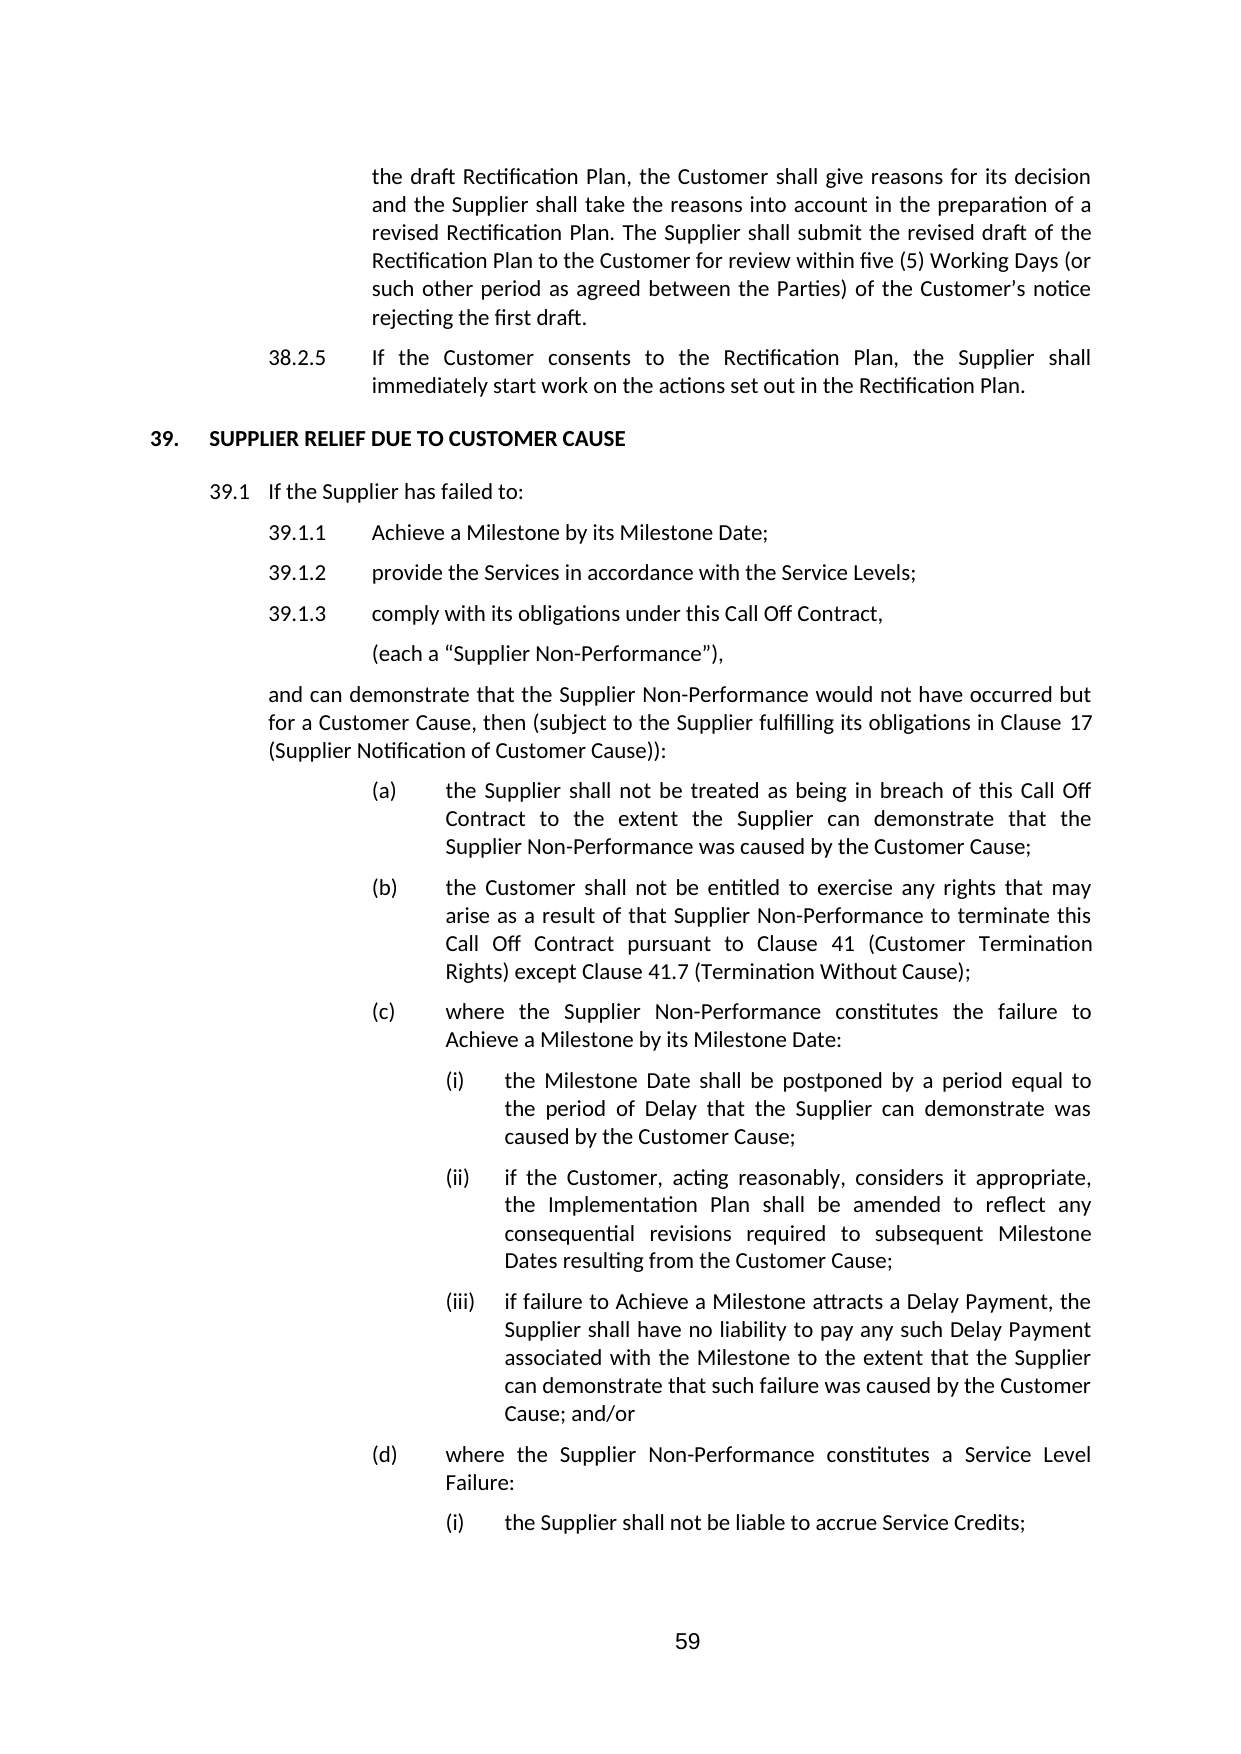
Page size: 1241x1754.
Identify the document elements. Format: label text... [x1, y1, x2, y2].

text If the Customer consents to the Rectification Plan, the Supplier shall immediately start work on the actions set out in the Rectification Plan. [268, 343, 1093, 399]
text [268, 162, 1093, 331]
text if the Customer, acting reasonably, considers it appropriate, the Implementation Plan shall be amended to reflect any consequential revisions required to subsequent Milestone Dates resulting from the Customer Cause; [445, 1163, 1093, 1275]
subtitle SUPPLIER RELIEF DUE TO CUSTOMER CAUSE [150, 424, 1093, 452]
text (each a “Supplier Non-Performance”), [372, 639, 1093, 667]
text where the Supplier Non-Performance constitutes a Service Level Failure: [372, 1440, 1093, 1496]
text comply with its obligations under this Call Off Contract, [268, 599, 1093, 627]
text if failure to Achieve a Milestone attracts a Delay Payment, the Supplier shall have no liability to pay any such Delay Payment associated with the Milestone to the extent that the Supplier can demonstrate that such failure was caused by the Customer Cause; and/or [445, 1287, 1093, 1427]
text and can demonstrate that the Supplier Non-Performance would not have occurred but for a Customer Cause, then (subject to the Supplier fulfilling its obligations in Clause 17 (Supplier Notification of Customer Cause)): [268, 680, 1093, 764]
text the Supplier shall not be treated as being in breach of this Call Off Contract to the extent the Supplier can demonstrate that the Supplier Non-Performance was caused by the Customer Cause; [372, 776, 1093, 860]
text the Supplier shall not be liable to accrue Service Credits; [445, 1508, 1093, 1536]
text the Customer shall not be entitled to exercise any rights that may arise as a result of that Supplier Non-Performance to terminate this Call Off Contract pursuant to Clause 41 (Customer Termination Rights) except Clause 41.7 (Termination Without Cause); [372, 873, 1093, 985]
text where the Supplier Non-Performance constitutes the failure to Achieve a Milestone by its Milestone Date: [372, 997, 1093, 1053]
text the Milestone Date shall be postponed by a period equal to the period of Delay that the Supplier can demonstrate was caused by the Customer Cause; [445, 1066, 1093, 1150]
text Achieve a Milestone by its Milestone Date; [268, 518, 1093, 546]
text If the Supplier has failed to: [209, 477, 1093, 505]
text provide the Services in accordance with the Service Levels; [268, 558, 1093, 586]
